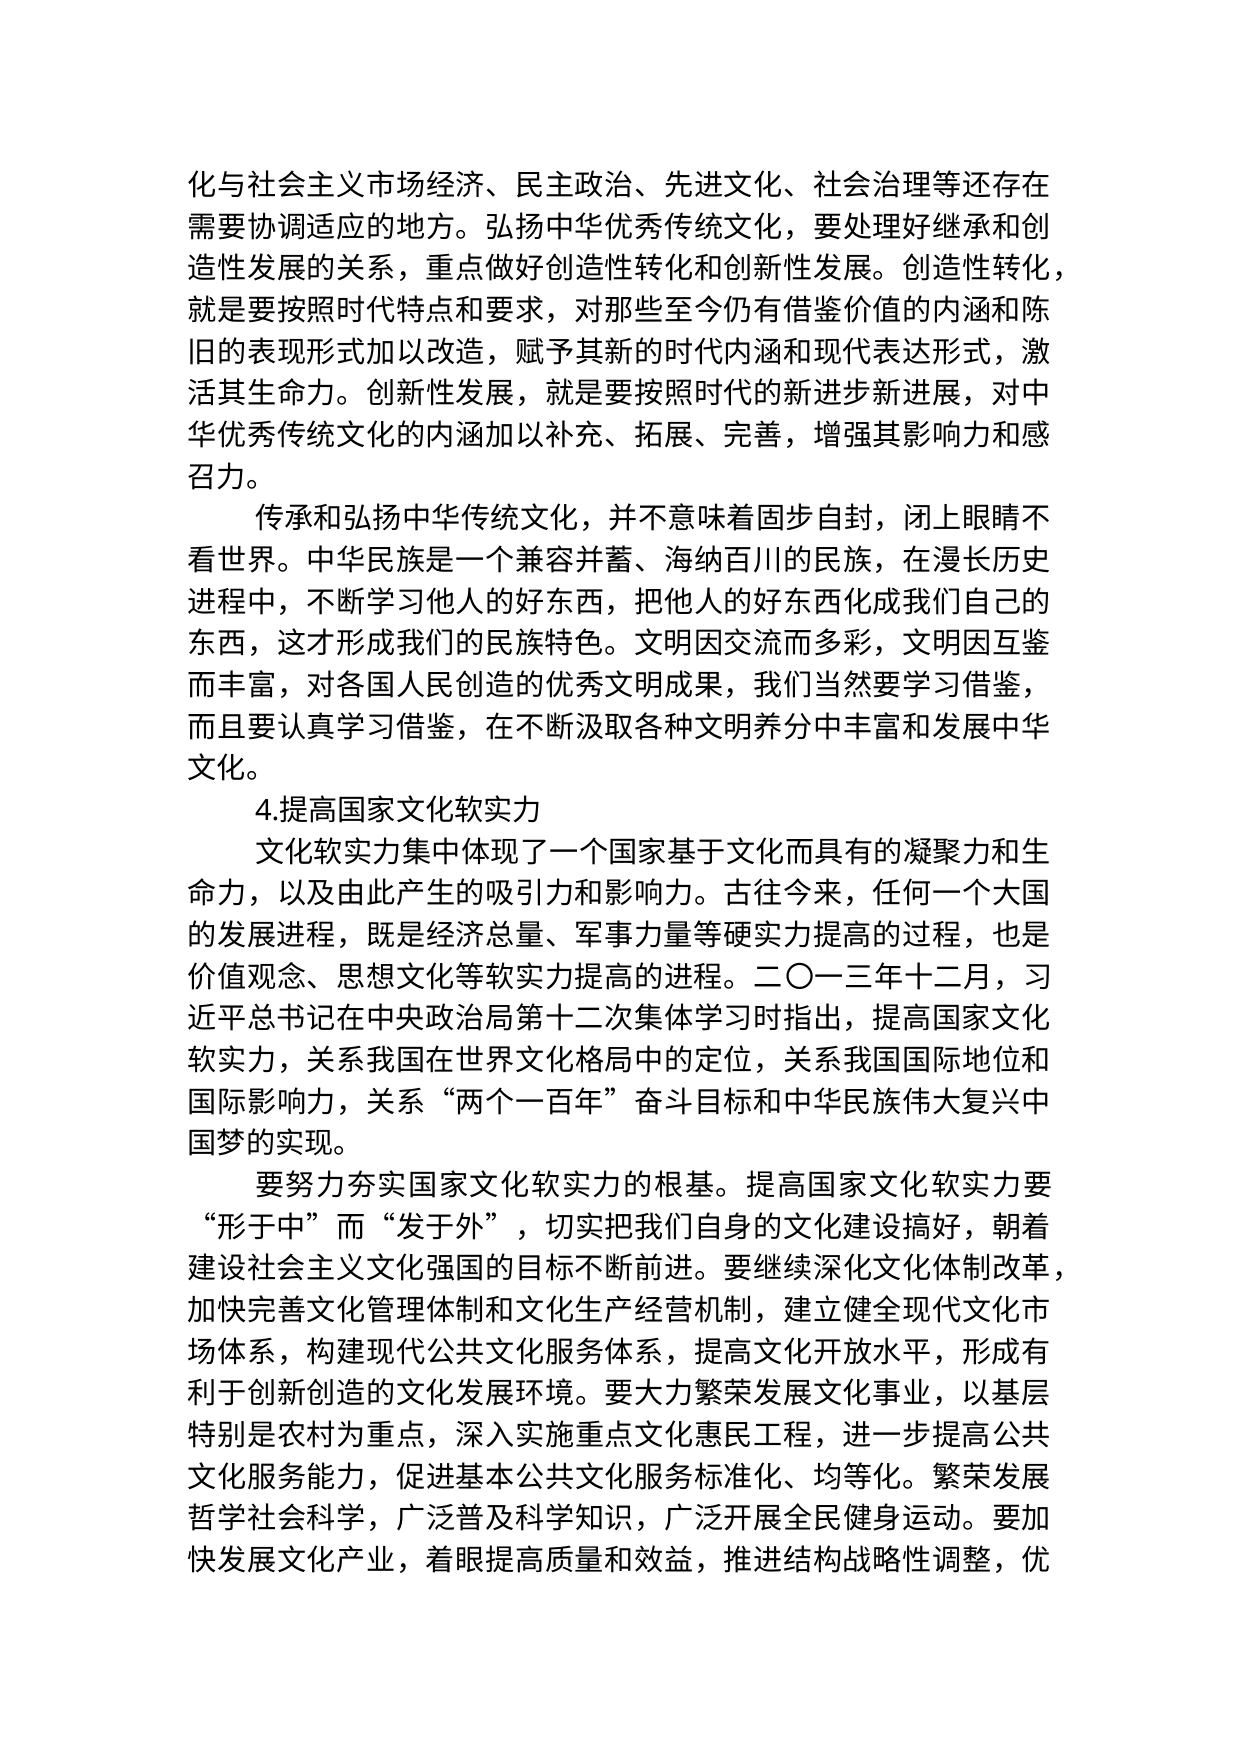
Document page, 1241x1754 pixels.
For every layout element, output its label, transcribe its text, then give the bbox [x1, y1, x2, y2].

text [187, 1162, 1053, 1579]
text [187, 162, 1053, 495]
text 文化软实力集中体现了一个国家基于文化而具有的凝聚力和生命力，以及由此产生的吸引力和影响力。古往今来，任何一个大国的发展进程，既是经济总量、军事力量等硬实力提高的过程，也是价值观念、思想文化等软实力提高的进程。二〇一三年十二月，习近平总书记在中央政治局第十二次集体学习时指出，提高国家文化软实力，关系我国在世界文化格局中的定位，关系我国国际地位和国际影响力，关系“两个一百年”奋斗目标和中华民族伟大复兴中国梦的实现。 [187, 829, 1053, 1162]
text 传承和弘扬中华传统文化，并不意味着固步自封，闭上眼睛不看世界。中华民族是一个兼容并蓄、海纳百川的民族，在漫长历史进程中，不断学习他人的好东西，把他人的好东西化成我们自己的东西，这才形成我们的民族特色。文明因交流而多彩，文明因互鉴而丰富，对各国人民创造的优秀文明成果，我们当然要学习借鉴，而且要认真学习借鉴，在不断汲取各种文明养分中丰富和发展中华文化。 [187, 495, 1053, 787]
text 4.提高国家文化软实力 [187, 787, 1053, 829]
